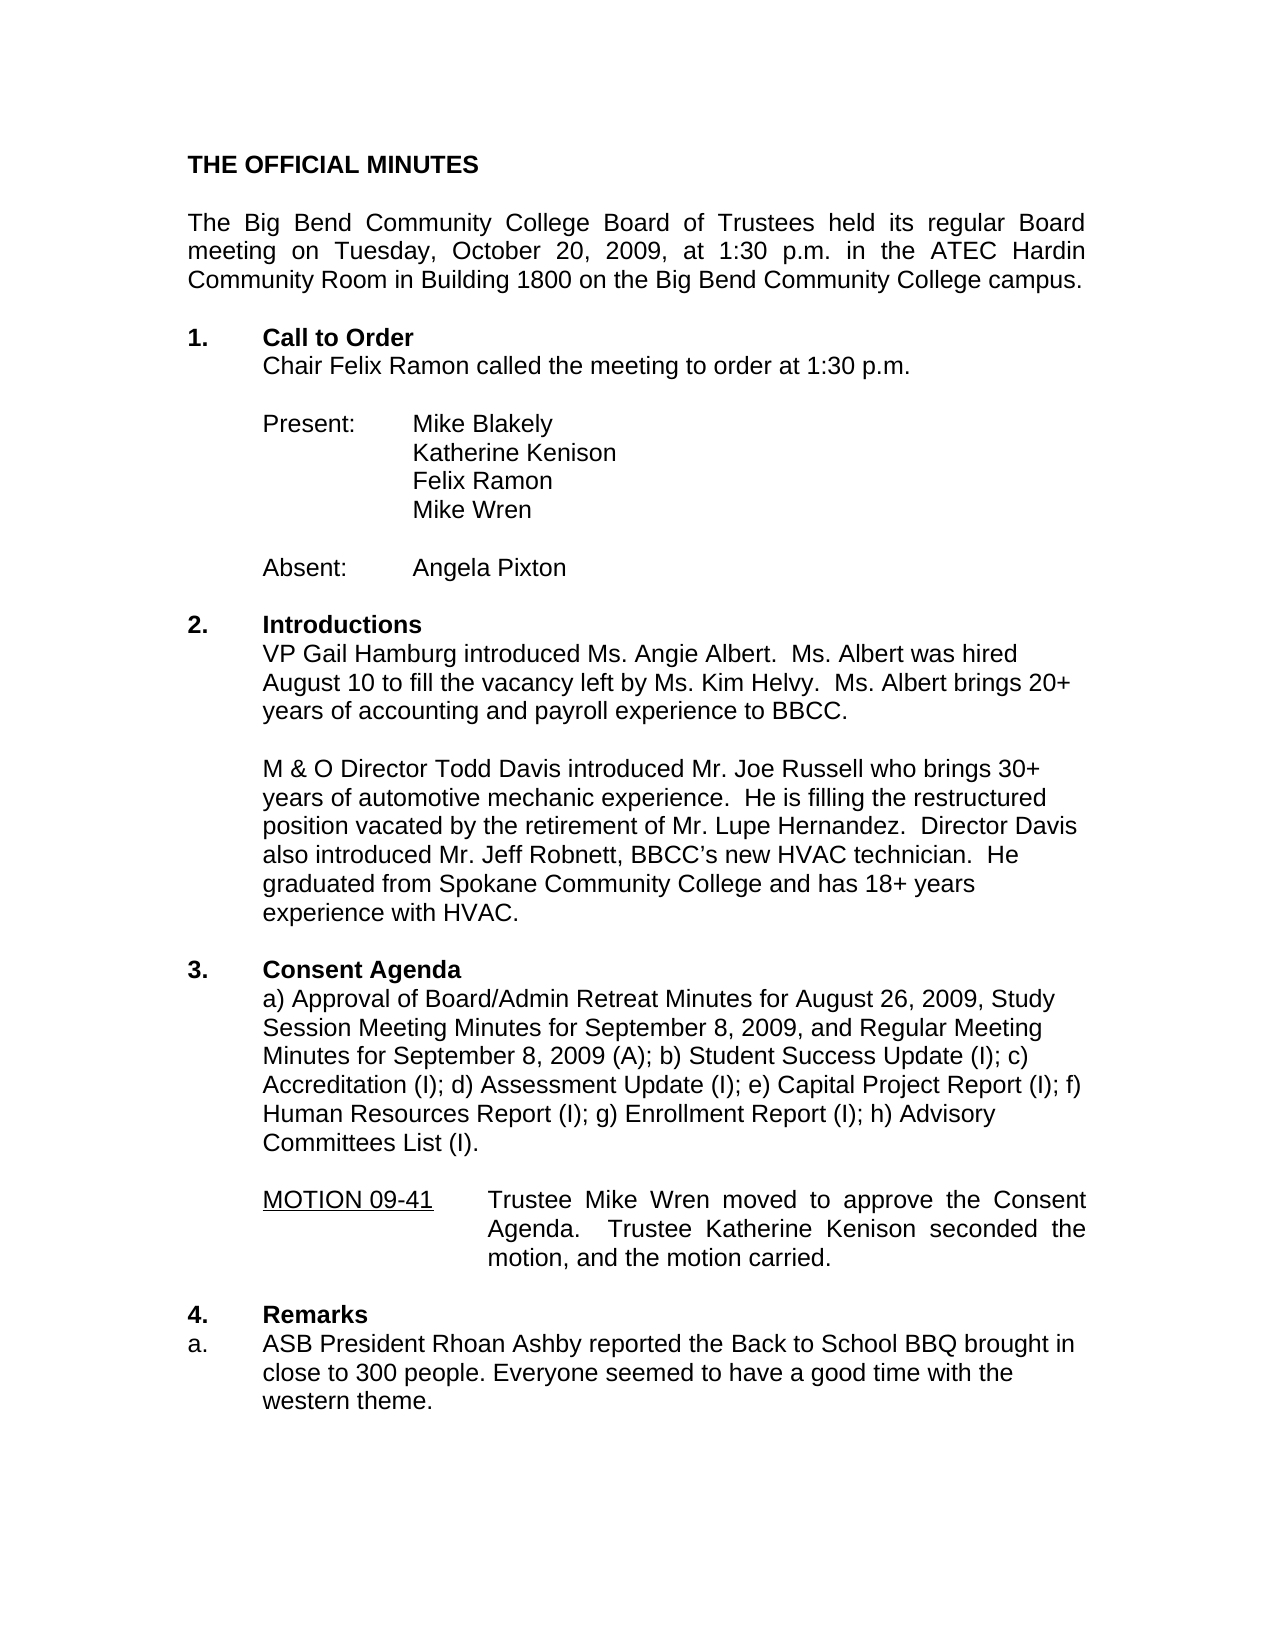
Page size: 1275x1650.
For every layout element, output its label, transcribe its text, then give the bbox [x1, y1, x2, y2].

text VP Gail Hamburg introduced Ms. Angie Albert. Ms. Albert was hired August 10 to fill the vacancy left by Ms. Kim Helvy. Ms. Albert brings 20+ years of accounting and payroll experience to BBCC. [262, 639, 1087, 725]
text The Big Bend Community College Board of Trustees held its regular Board meeting on Tuesday, October 20, 2009, at 1:30 p.m. in the ATEC Hardin Community Room in Building 1800 on the Big Bend Community College campus. [187, 207, 1087, 294]
text Chair Felix Ramon called the meeting to order at 1:30 p.m. [187, 351, 1087, 380]
text Katherine Kenison [262, 437, 1087, 466]
text a. ASB President Rhoan Ashby reported the Back to School BBQ brought in close to 300 people. Everyone seemed to have a good time with the western theme. [187, 1329, 1087, 1415]
text Felix Ramon [262, 466, 1087, 495]
text 2. Introductions [187, 610, 1087, 639]
text Absent: Angela Pixton [262, 552, 1087, 581]
text Mike Wren [262, 495, 1087, 524]
text 3. Consent Agenda [187, 955, 1087, 984]
text 1. Call to Order [187, 322, 1087, 351]
text MOTION 09-41 Trustee Mike Wren moved to approve the Consent Agenda. Trustee Katherine Kenison seconded the motion, and the motion carried. [262, 1185, 1087, 1271]
text M & O Director Todd Davis introduced Mr. Joe Russell who brings 30+ years of automotive mechanic experience. He is filling the restructured position vacated by the retirement of Mr. Lupe Hernandez. Director Davis also introduced Mr. Jeff Robnett, BBCC’s new HVAC technician. He graduated from Spokane Community College and has 18+ years experience with HVAC. [262, 754, 1087, 926]
text 4. Remarks [187, 1300, 1087, 1329]
text a) Approval of Board/Admin Retreat Minutes for August 26, 2009, Study Session Meeting Minutes for September 8, 2009, and Regular Meeting Minutes for September 8, 2009 (A); b) Student Success Update (I); c) Accreditation (I); d) Assessment Update (I); e) Capital Project Report (I); f) Human Resources Report (I); g) Enrollment Report (I); h) Advisory Committees List (I). [262, 984, 1087, 1156]
text Present: Mike Blakely [262, 409, 1087, 437]
text THE OFFICIAL MINUTES [187, 150, 1087, 179]
